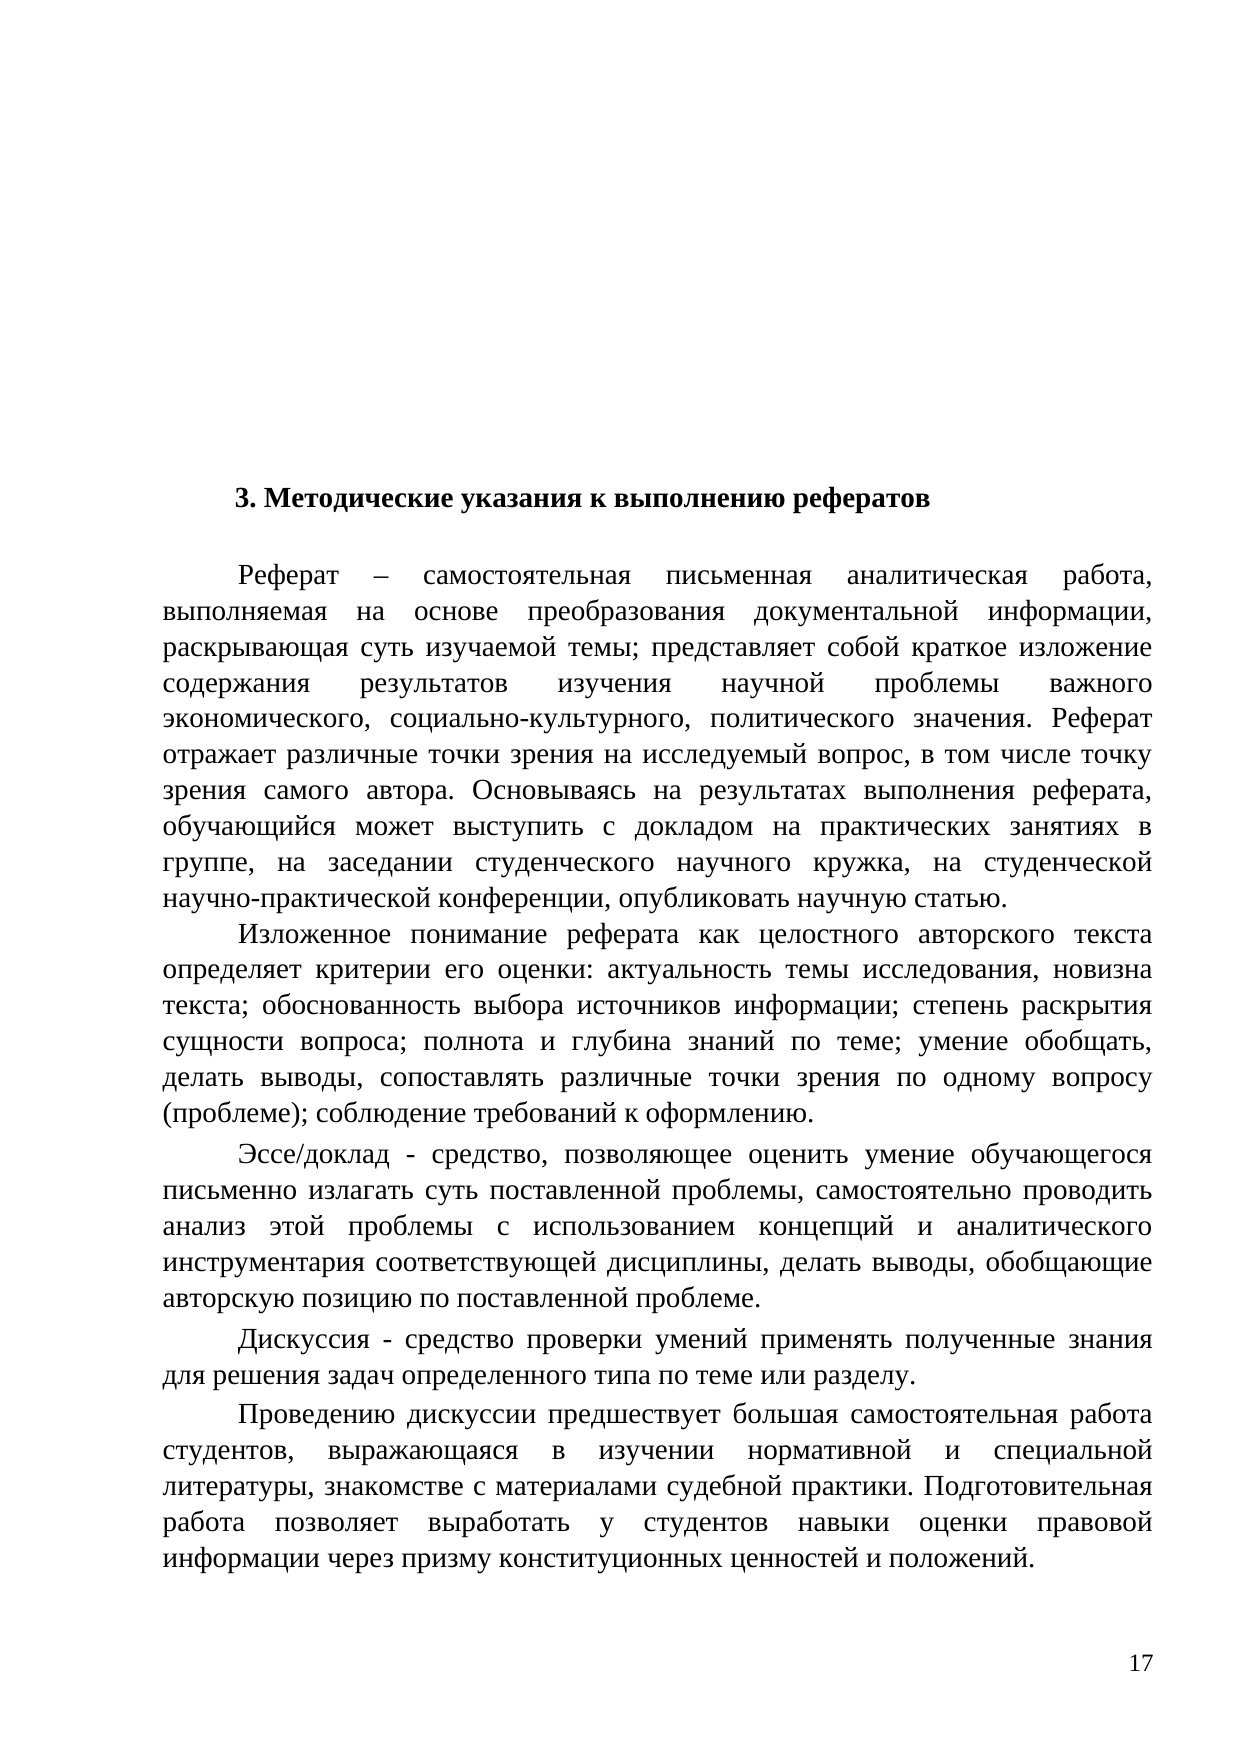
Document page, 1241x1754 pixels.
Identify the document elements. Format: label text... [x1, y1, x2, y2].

text Реферат – самостоятельная письменная аналитическая работа, выполняемая на основе преобразования документальной информации, раскрывающая суть изучаемой темы; представляет собой краткое изложение содержания результатов изучения научной проблемы важного экономического, социально-культурного, политического значения. Реферат отражает различные точки зрения на исследуемый вопрос, в том числе точку зрения самого автора. Основываясь на результатах выполнения реферата, обучающийся может выступить с докладом на практических занятиях в группе, на заседании студенческого научного кружка, на студенческой научно-практической конференции, опубликовать научную статью. [162, 557, 1153, 913]
text Проведению дискуссии предшествует большая самостоятельная работа студентов, выражающаяся в изучении нормативной и специальной литературы, знакомстве с материалами судебной практики. Подготовительная работа позволяет выработать у студентов навыки оценки правовой информации через призму конституционных ценностей и положений. [162, 1396, 1153, 1573]
text Изложенное понимание реферата как целостного авторского текста определяет критерии его оценки: актуальность темы исследования, новизна текста; обоснованность выбора источников информации; степень раскрытия сущности вопроса; полнота и глубина знаний по теме; умение обобщать, делать выводы, сопоставлять различные точки зрения по одному вопросу (проблеме); соблюдение требований к оформлению. [162, 916, 1153, 1128]
text Эссе/доклад - средство, позволяющее оценить умение обучающегося письменно излагать суть поставленной проблемы, самостоятельно проводить анализ этой проблемы с использованием концепций и аналитического инструментария соответствующей дисциплины, делать выводы, обобщающие авторскую позицию по поставленной проблеме. [162, 1136, 1153, 1313]
text Дискуссия - средство проверки умений применять полученные знания для решения задач определенного типа по теме или разделу. [162, 1321, 1153, 1391]
subtitle 3. Методические указания к выполнению рефератов [234, 480, 1154, 513]
